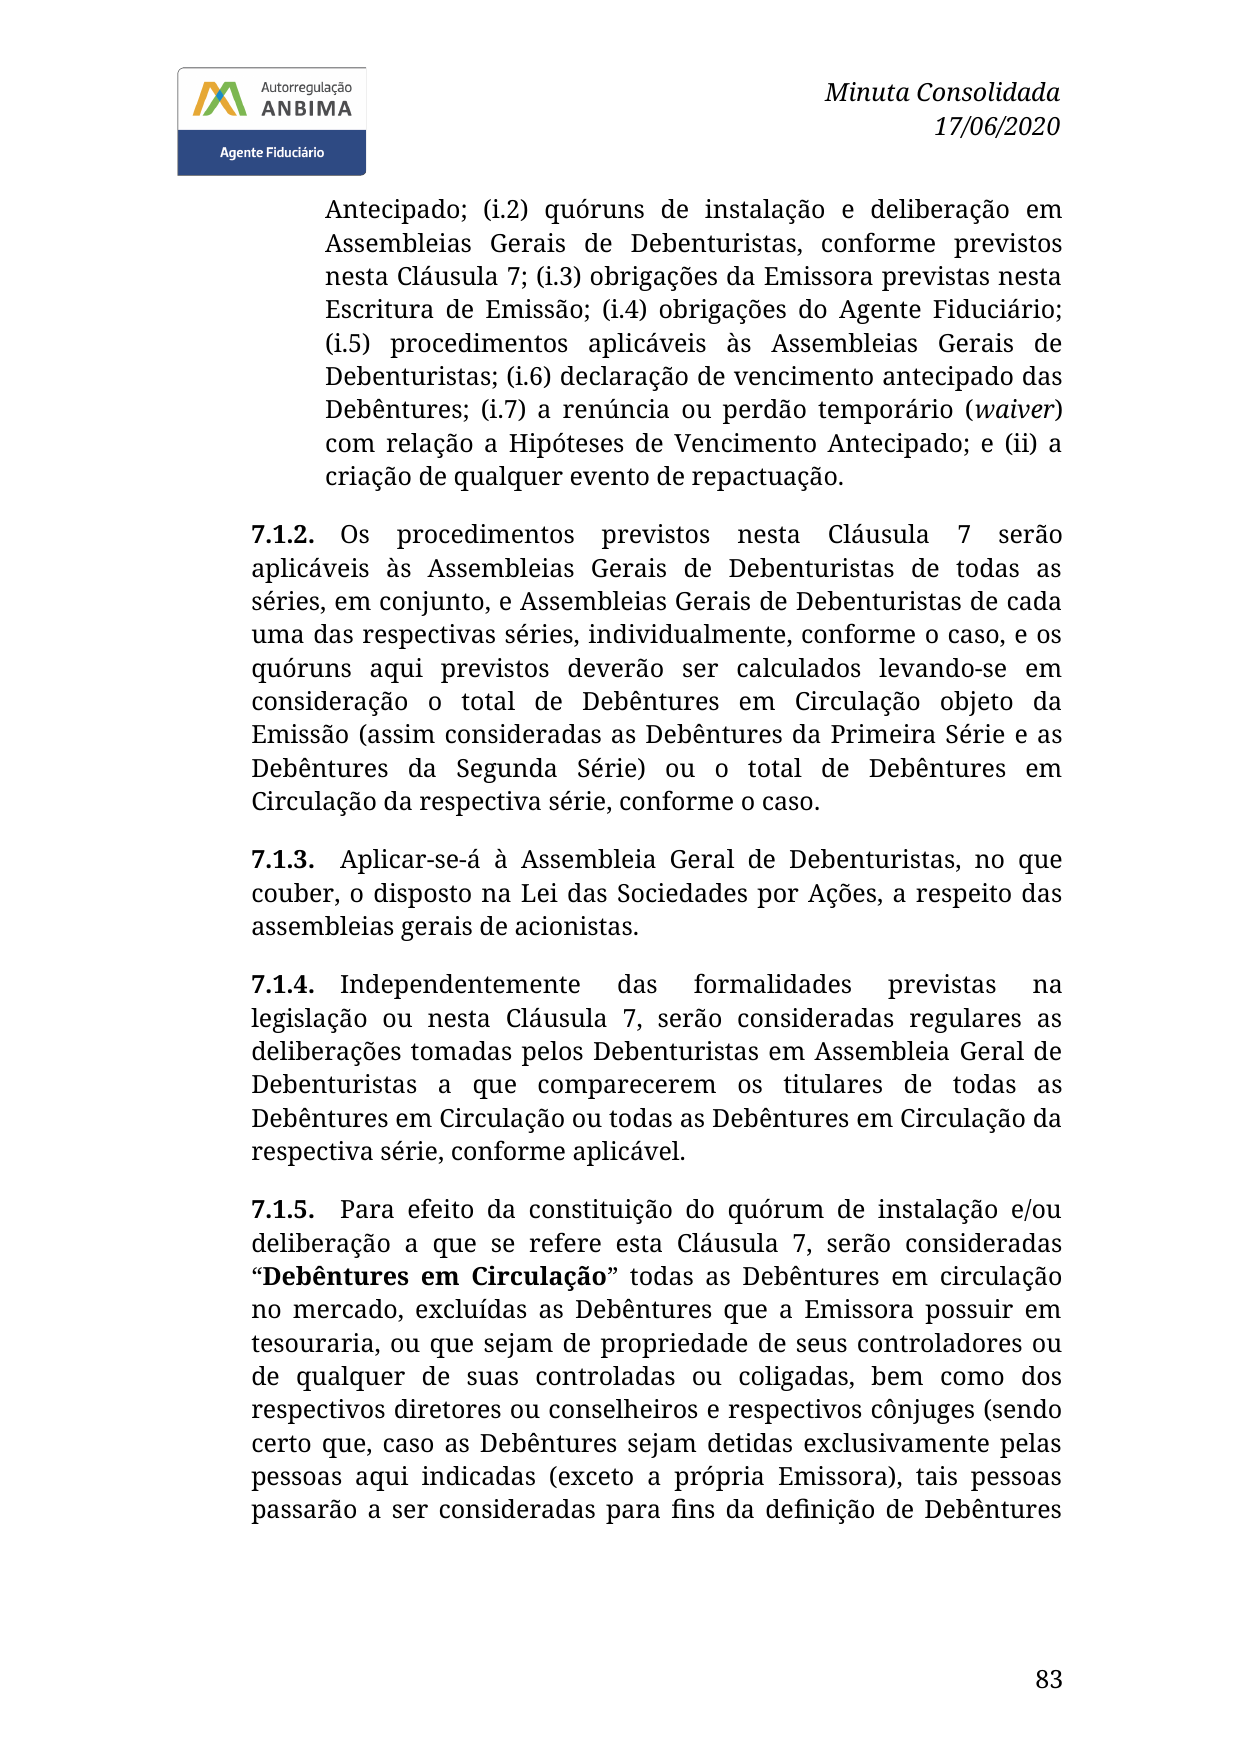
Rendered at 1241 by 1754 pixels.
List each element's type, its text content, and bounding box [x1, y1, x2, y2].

picture [177, 67, 367, 176]
list Aplicar-se-á à Assembleia Geral de Debenturistas, no que couber, o disposto na Lei das Sociedades por Ações, a respeito das assembleias gerais de acionistas. [251, 842, 1063, 942]
list Os procedimentos previstos nesta Cláusula 7 serão aplicáveis às Assembleias Gerais de Debenturistas de todas as séries, em conjunto, e Assembleias Gerais de Debenturistas de cada uma das respectivas séries, individualmente, conforme o caso, e os quóruns aqui previstos deverão ser calculados levando-se em consideração o total de Debêntures em Circulação objeto da Emissão (assim consideradas as Debêntures da Primeira Série e as Debêntures da Segunda Série) ou o total de Debêntures em Circulação da respectiva série, conforme o caso. [251, 517, 1063, 817]
list Independentemente das formalidades previstas na legislação ou nesta Cláusula 7, serão consideradas regulares as deliberações tomadas pelos Debenturistas em Assembleia Geral de Debenturistas a que comparecerem os titulares de todas as Debêntures em Circulação ou todas as Debêntures em Circulação da respectiva série, conforme aplicável. [251, 967, 1063, 1167]
